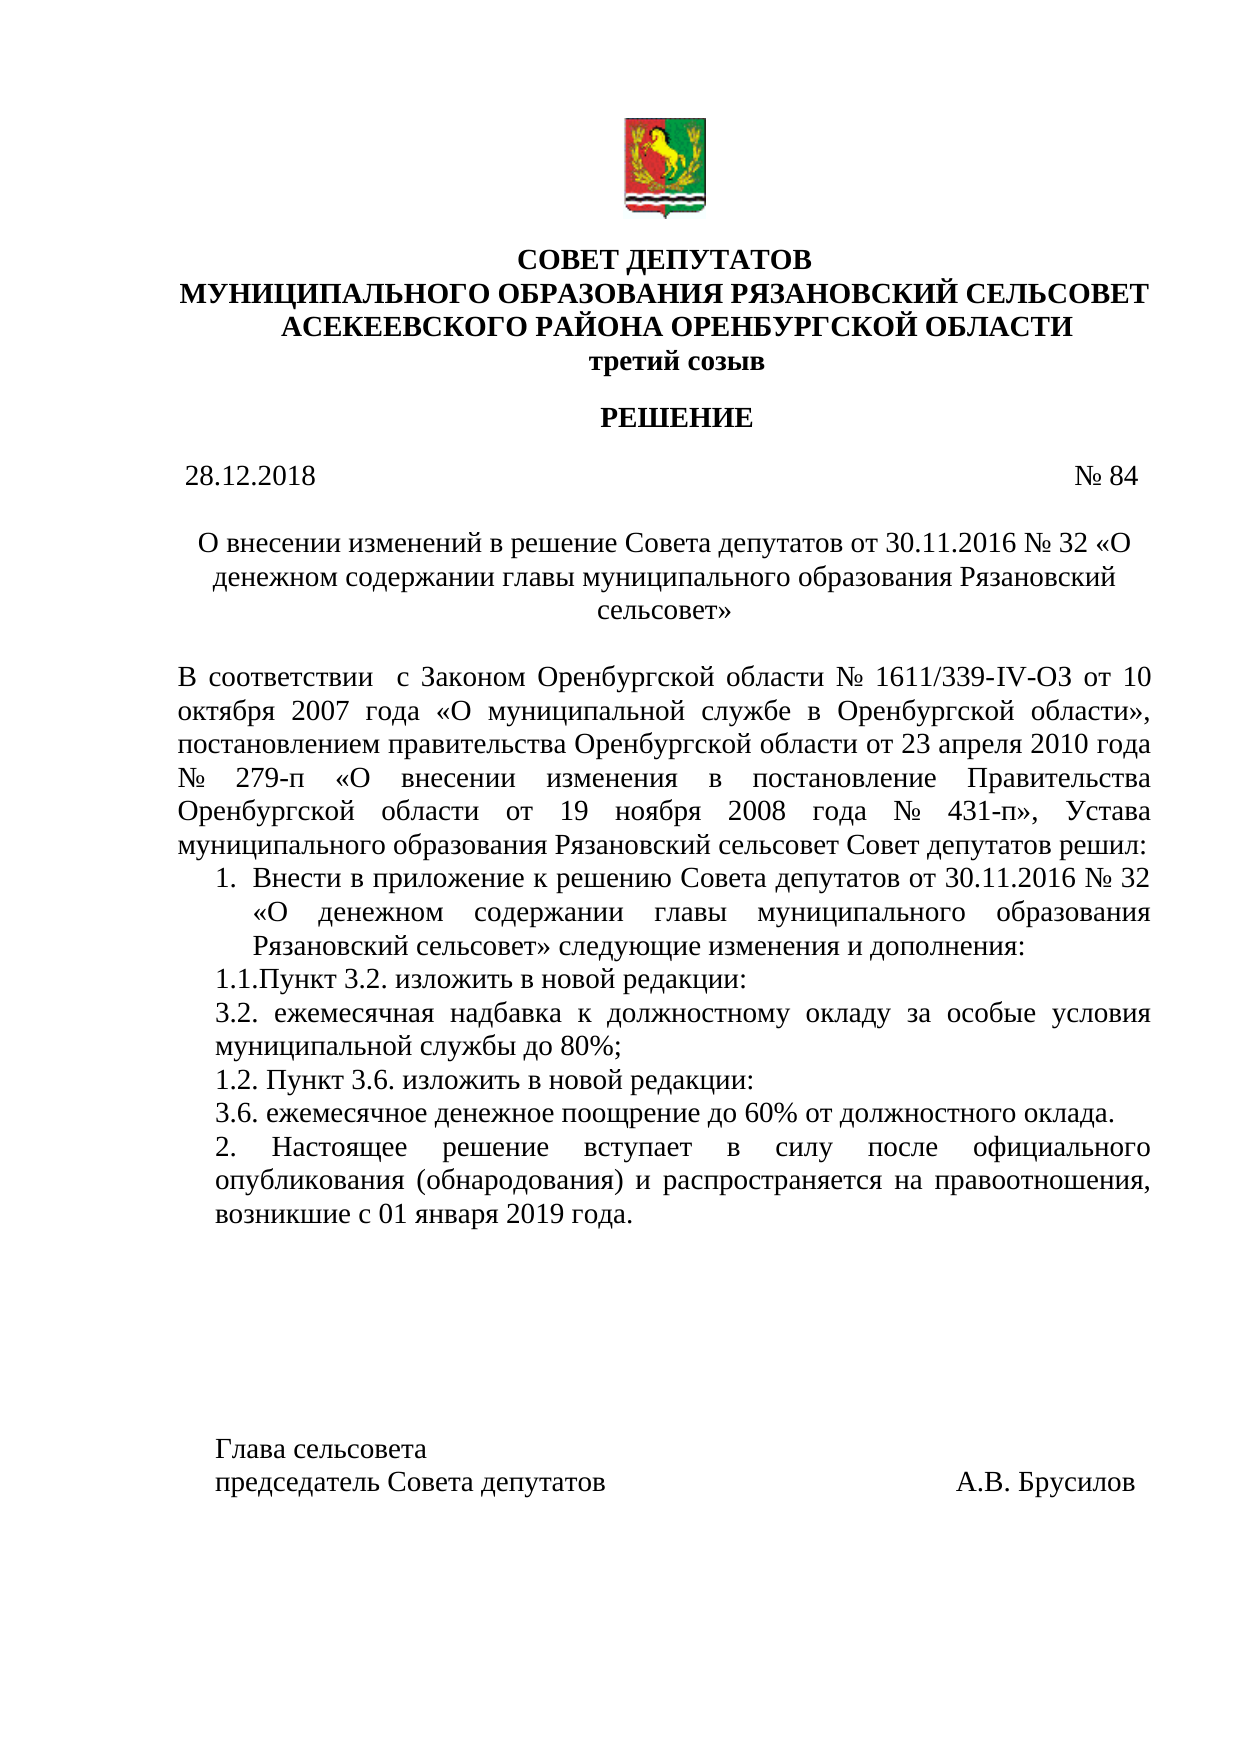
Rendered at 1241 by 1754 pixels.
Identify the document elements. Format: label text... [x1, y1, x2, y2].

picture [623, 118, 706, 219]
text 28.12.2018 № 84 [177, 458, 1152, 492]
text 1.2. Пункт 3.6. изложить в новой редакции: [215, 1062, 1152, 1095]
text Глава сельсовета [215, 1431, 1152, 1464]
text о внесении изменений в решение Совета депутатов от 30.11.2016 № 32 «О денежном содержании главы муниципального образования Рязановский сельсовет» [177, 525, 1152, 626]
text 3.2. ежемесячная надбавка к должностному окладу за особые условия муниципальной службы до 80%; [215, 995, 1152, 1062]
text В соответствии с Законом Оренбургской области № 1611/339-IV-ОЗ от 10 октября 2007 года «О муниципальной службе в Оренбургской области», постановлением правительства Оренбургской области от 23 апреля 2010 года № 279-п «О внесении изменения в постановление Правительства Оренбургской области от 19 ноября 2008 года № 431-п», Устава муниципального образования Рязановский сельсовет Совет депутатов решил: [177, 659, 1152, 861]
text 2. Настоящее решение вступает в силу после официального опубликования (обнародования) и распространяется на правоотношения, возникшие с 01 января 2019 года. [215, 1129, 1152, 1229]
table_header СОВЕТ ДЕПУТАТОВ МУНИЦИПАЛЬНОГО ОБРАЗОВАНИЯ РЯЗАНОВСКИЙ СЕЛЬСОВЕТ АСЕКЕЕВСКОГО РАЙОНА ОРЕНБУРГСКОЙ ОБЛАСТИ третий созыв [166, 118, 1163, 376]
list Внести в приложение к решению Совета депутатов от 30.11.2016 № 32 «О денежном содержании главы муниципального образования Рязановский сельсовет» следующие изменения и дополнения: [215, 861, 1152, 961]
text РЕШЕНИЕ [202, 400, 1152, 434]
text 1.1.Пункт 3.2. изложить в новой редакции: [215, 961, 1152, 995]
text 3.6. ежемесячное денежное поощрение до 60% от должностного оклада. [215, 1095, 1152, 1129]
text председатель Совета депутатов А.В. Брусилов [215, 1464, 1152, 1498]
